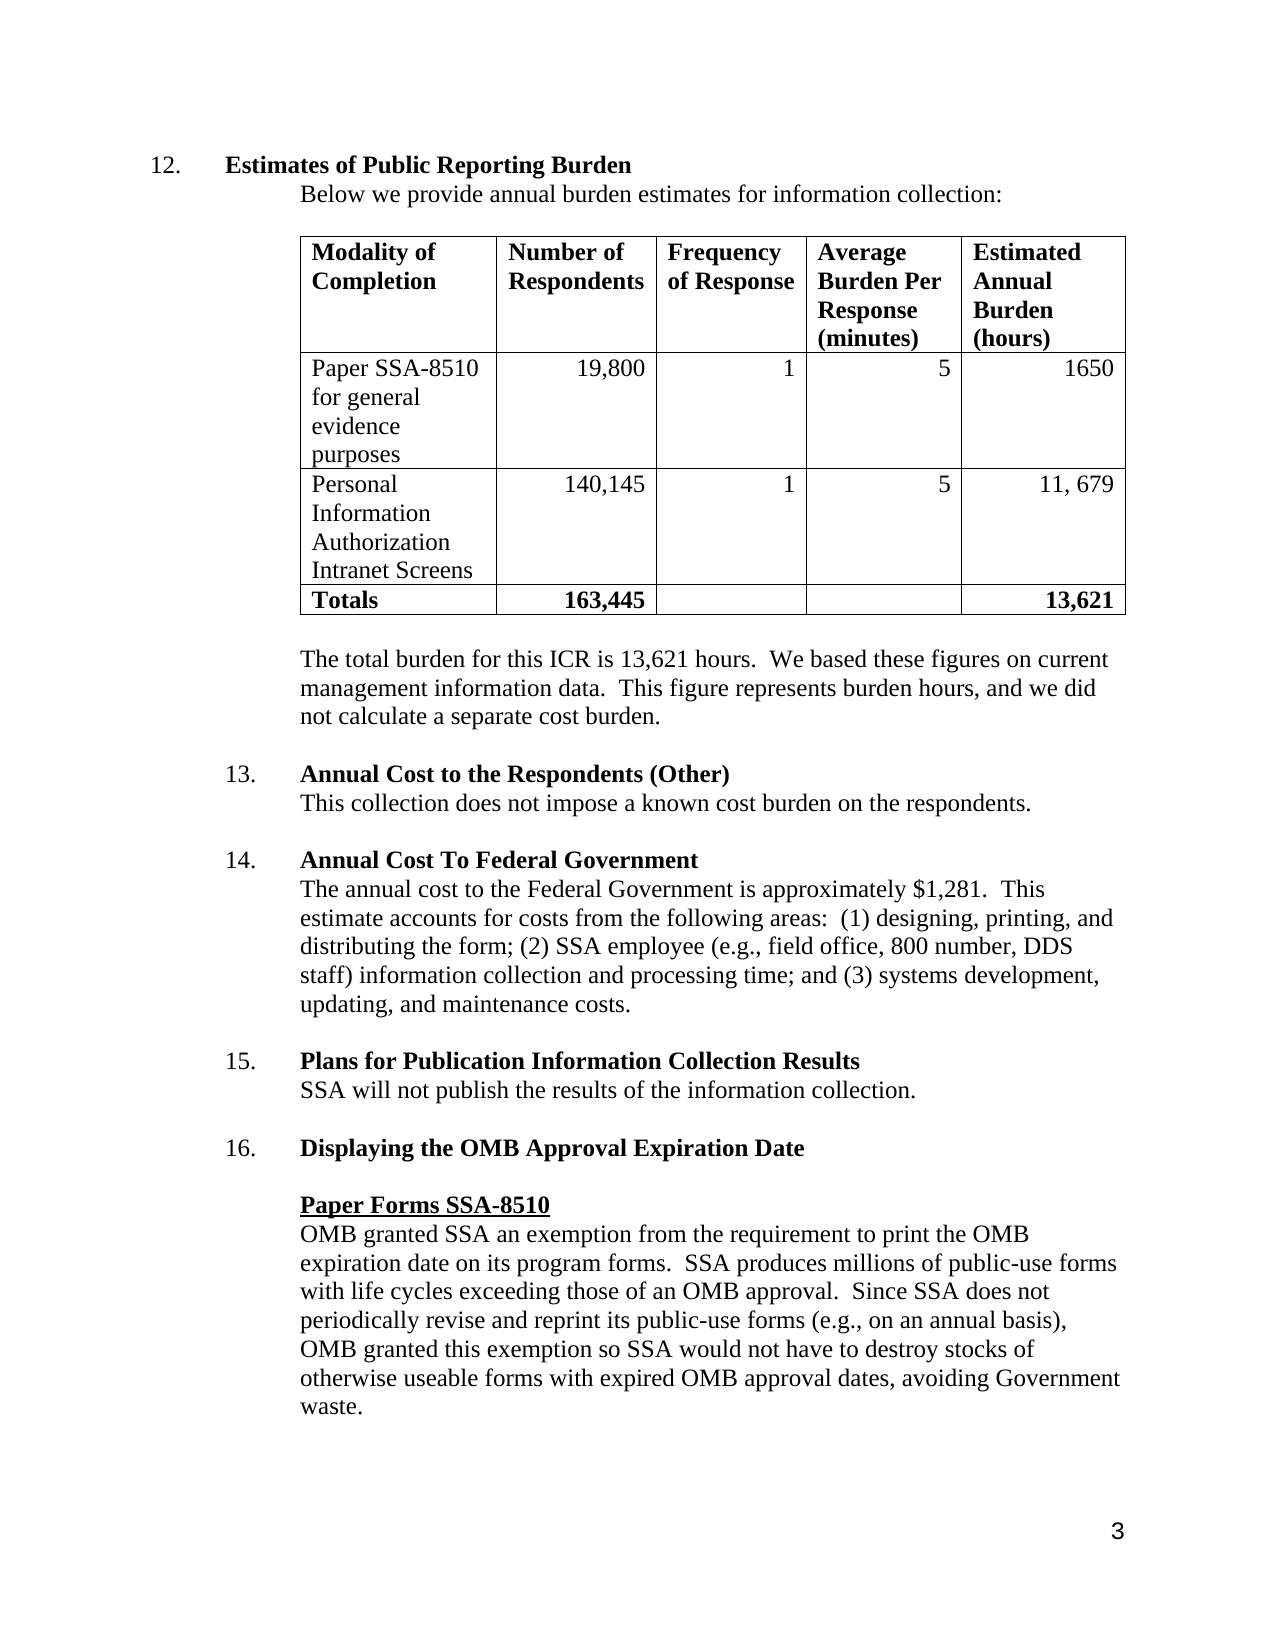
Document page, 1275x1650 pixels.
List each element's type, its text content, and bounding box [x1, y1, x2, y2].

table_header Estimated Annual Burden (hours) [962, 237, 1125, 352]
list Estimates of Public Reporting Burden [150, 150, 1125, 179]
table_header Frequency of Response [657, 237, 806, 352]
table_cell 140,145 [497, 469, 656, 584]
table_header Modality of Completion [301, 237, 496, 352]
table_cell 19,800 [497, 353, 656, 468]
text This collection does not impose a known cost burden on the respondents. [225, 788, 1125, 816]
text Below we provide annual burden estimates for information collection: [225, 179, 1125, 207]
table_cell Personal Information Authorization Intranet Screens [301, 469, 496, 584]
text 16. Displaying the OMB Approval Expiration Date [225, 1133, 1125, 1161]
text 13. Annual Cost to the Respondents (Other) [225, 759, 1125, 788]
table_header Number of Respondents [497, 237, 656, 352]
table_cell 1 [657, 469, 806, 584]
list The total burden for this ICR is 13,621 hours. We based these figures on current management information data. This figure represents burden hours, and we did not calculate a separate cost burden. [300, 644, 1125, 730]
table_cell 1650 [962, 353, 1125, 468]
table_cell 5 [807, 353, 961, 468]
table_cell Totals [301, 585, 496, 614]
table_cell 163,445 [497, 585, 656, 614]
table_cell [807, 585, 961, 614]
table_cell 5 [807, 469, 961, 584]
text The annual cost to the Federal Government is approximately $1,281. This estimate accounts for costs from the following areas: (1) designing, printing, and distributing the form; (2) SSA employee (e.g., field office, 800 number, DDS staff) information collection and processing time; and (3) systems development, updating, and maintenance costs. [300, 874, 1125, 1018]
list Annual Cost To Federal Government [225, 845, 1125, 874]
text OMB granted SSA an exemption from the requirement to print the OMB expiration date on its program forms. SSA produces millions of public-use forms with life cycles exceeding those of an OMB approval. Since SSA does not periodically revise and reprint its public-use forms (e.g., on an annual basis), OMB granted this exemption so SSA would not have to destroy stocks of otherwise useable forms with expired OMB approval dates, avoiding Government waste. [300, 1219, 1125, 1420]
table_header Average Burden Per Response (minutes) [807, 237, 961, 352]
table_cell 13,621 [962, 585, 1125, 614]
text Paper Forms SSA-8510 [300, 1190, 1125, 1219]
table_cell [657, 585, 806, 614]
table_cell Paper SSA-8510 for general evidence purposes [301, 353, 496, 468]
table_cell 1 [657, 353, 806, 468]
table_cell 11, 679 [962, 469, 1125, 584]
text SSA will not publish the results of the information collection. [225, 1075, 1125, 1104]
text 15. Plans for Publication Information Collection Results [225, 1046, 1125, 1075]
